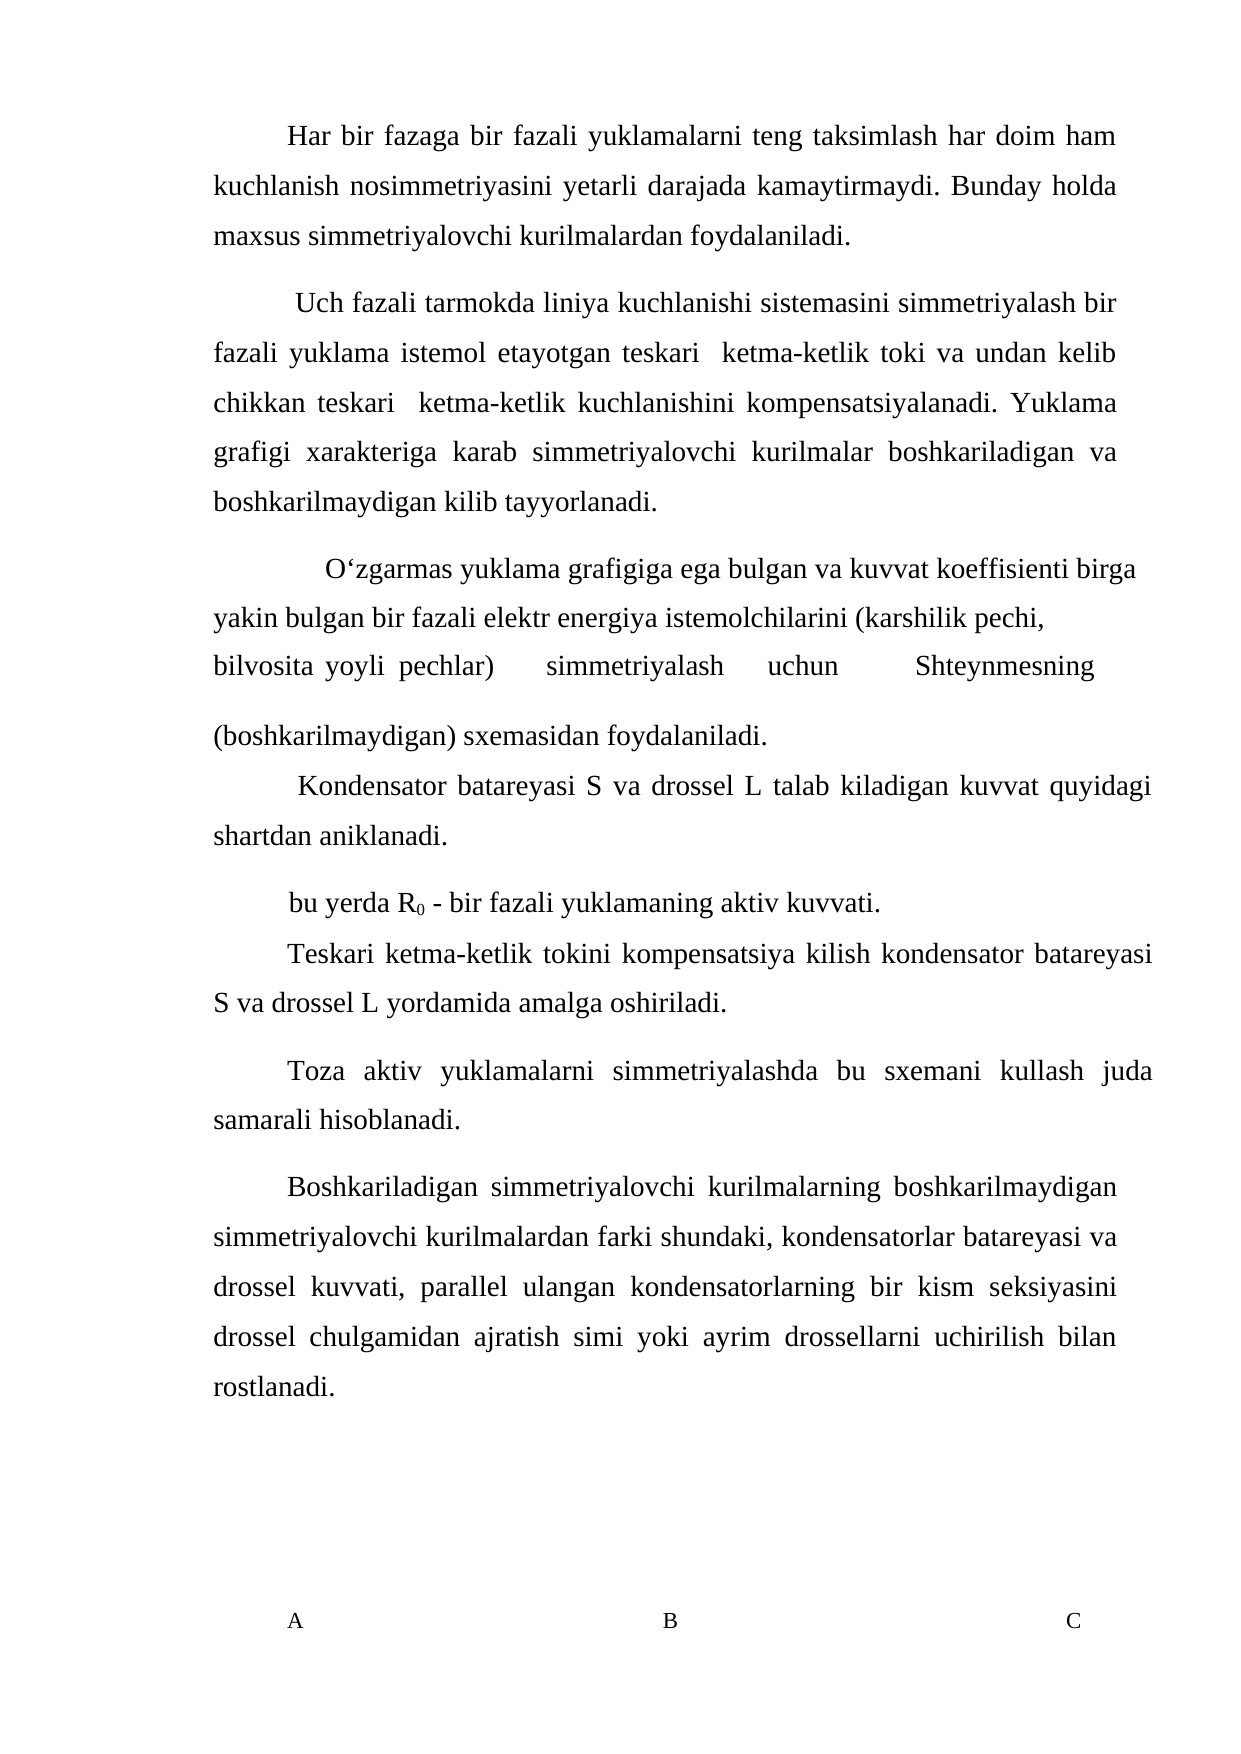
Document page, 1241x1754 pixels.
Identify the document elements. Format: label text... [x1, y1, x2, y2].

text (boshkarilmaydigan) sxemasidan foydalaniladi. [213, 718, 1153, 751]
text Teskari ketma-ketlik tokini kompensatsiya kilish kondensator batareyasi S va drossel L yordamida amalga oshiriladi. [213, 936, 1153, 1019]
text Kondensator batareyasi S va drossel L talab kiladigan kuvvat quyidagi shartdan aniklanadi. [213, 768, 1153, 852]
text Boshkariladigan simmetriyalovchi kurilmalarning boshkarilmaydigan simmetriyalovchi kurilmalardan farki shundaki, kondensatorlar batareyasi va drossel kuvvati, parallel ulangan kondensatorlarning bir kism seksiyasini drossel chulgamidan ajratish simi yoki ayrim drossellarni uchirilish bilan rostlanadi. [213, 1169, 1118, 1403]
text Uch fazali tarmokda liniya kuchlanishi sistemasini simmetriyalash bir fazali yuklama istemol etayotgan teskari ketma-ketlik toki va undan kelib chikkan teskari ketma-ketlik kuchlanishini kompensatsiyalanadi. Yuklama grafigi xarakteriga karab simmetriyalovchi kurilmalar boshkariladigan va boshkarilmaydigan kilib tayyorlanadi. [213, 285, 1118, 518]
text Toza aktiv yuklamalarni simmetriyalashda bu sxemani kullash juda samarali hisoblanadi. [213, 1053, 1153, 1136]
text Har bir fazaga bir fazali yuklamalarni teng taksimlash har doim ham kuchlanish nosimmetriyasini yetarli darajada kamaytirmaydi. Bunday holda maxsus simmetriyalovchi kurilmalardan foydalaniladi. [213, 118, 1118, 251]
text O‘zgarmas yuklama grafigiga ega bulgan va kuvvat koeffisienti birga yakin bulgan bir fazali elektr energiya istemolchilarini (karshilik pechi, bilvosita yoyli pechlar) simmetriyalash uchun Shteynmesning [213, 551, 1151, 682]
text A B C [287, 1607, 1153, 1633]
text bu yerda R0 - bir fazali yuklamaning aktiv kuvvati. [288, 885, 1153, 919]
